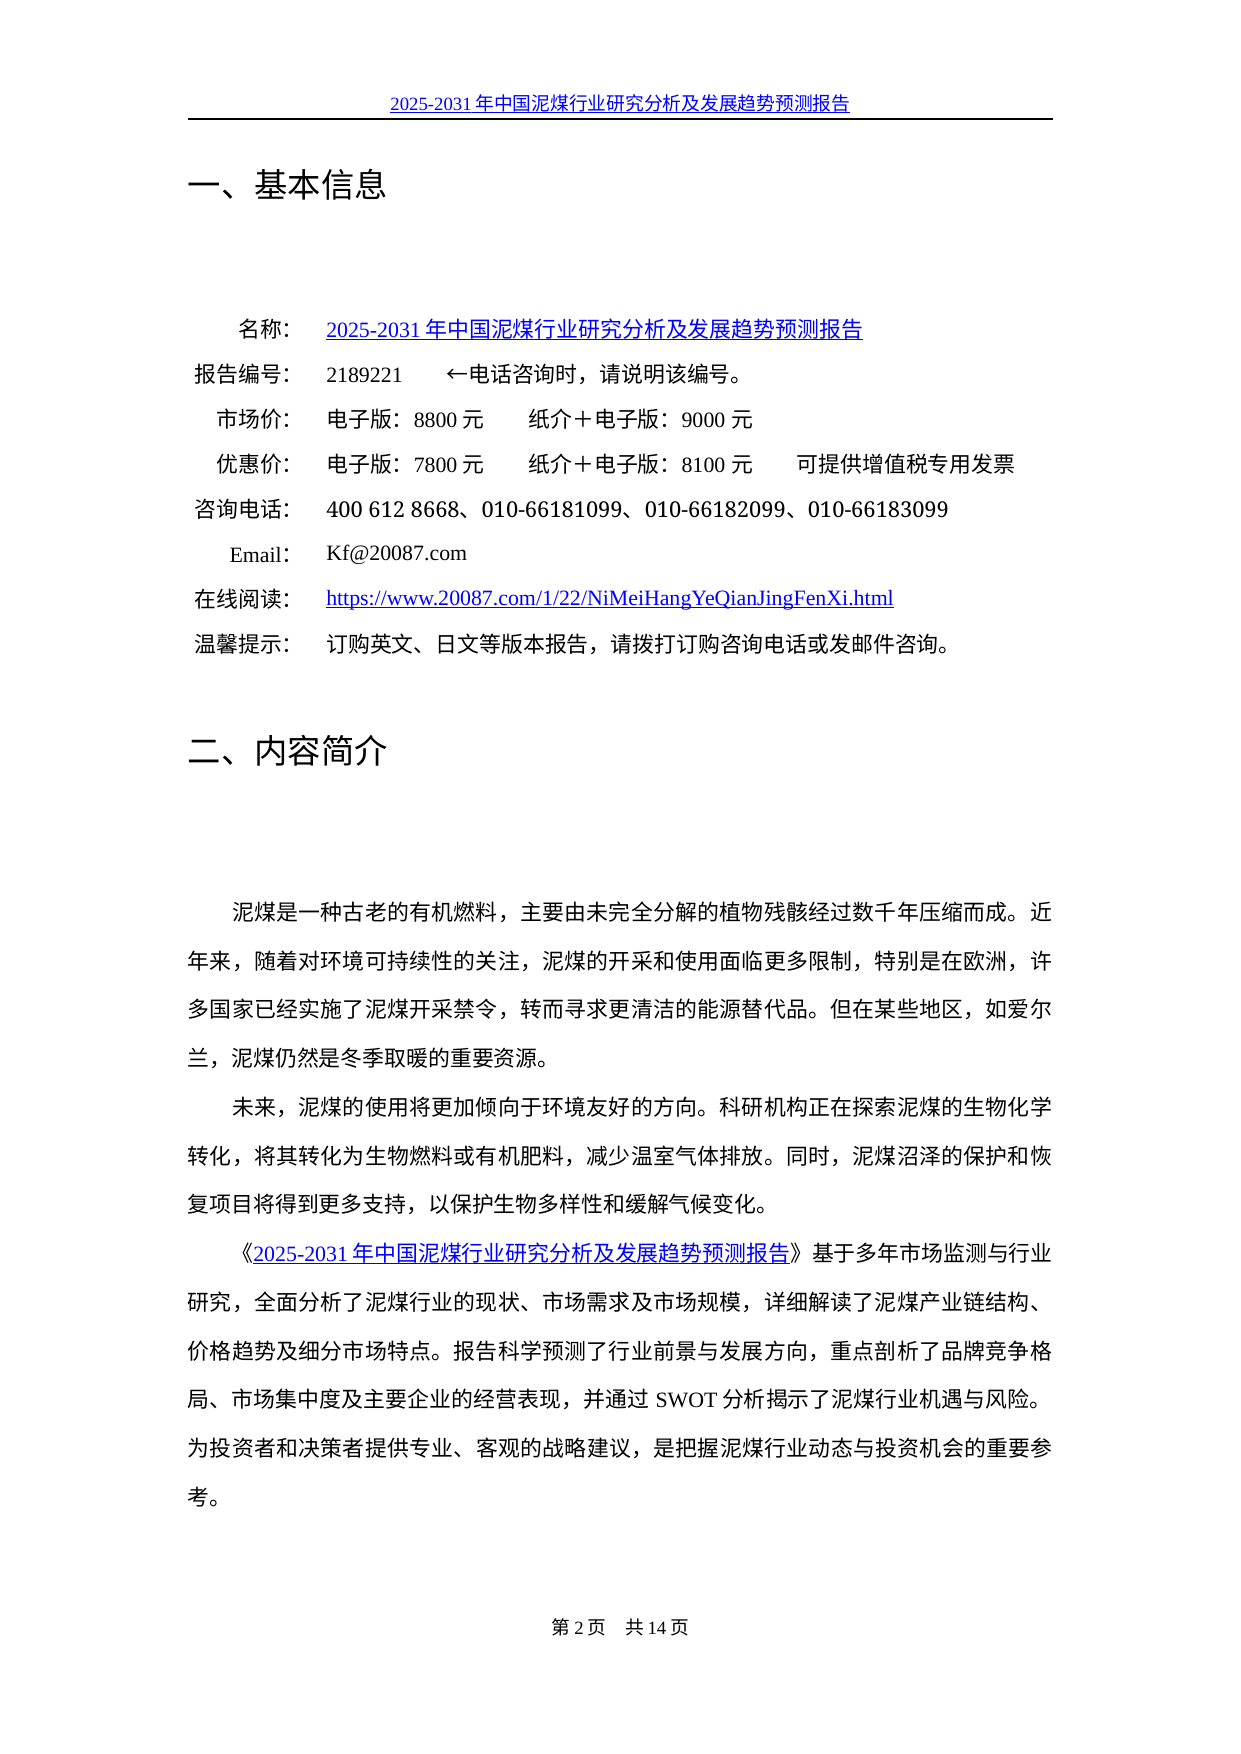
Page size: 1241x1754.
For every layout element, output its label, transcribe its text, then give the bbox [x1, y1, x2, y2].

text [187, 894, 1053, 1512]
table_cell 在线阅读： [167, 582, 315, 627]
title 二、内容简介 [187, 717, 1053, 782]
table_cell 优惠价： [167, 447, 315, 492]
table_cell [315, 582, 1073, 627]
table_header 名称： [167, 312, 315, 357]
table_cell 订购英文、日文等版本报告，请拨打订购咨询电话或发邮件咨询。 [315, 627, 1073, 672]
table_cell 温馨提示： [167, 627, 315, 672]
table_cell 电子版：8800 元 纸介＋电子版：9000 元 [315, 402, 1073, 447]
table_cell 2189221 ←电话咨询时，请说明该编号。 [315, 357, 1073, 402]
table_cell Email： [167, 537, 315, 582]
table_header 2025-2031年中国泥煤行业研究分析及发展趋势预测报告 [315, 312, 1073, 357]
table_cell 400 612 8668、010-66181099、010-66182099、010-66183099 [315, 492, 1073, 537]
table_cell 电子版：7800 元 纸介＋电子版：8100 元 可提供增值税专用发票 [315, 447, 1073, 492]
table_cell 咨询电话： [167, 492, 315, 537]
table_cell Kf@20087.com [315, 537, 1073, 582]
table_cell 市场价： [167, 402, 315, 447]
title 一、基本信息 [187, 150, 1053, 215]
table_cell 报告编号： [167, 357, 315, 402]
